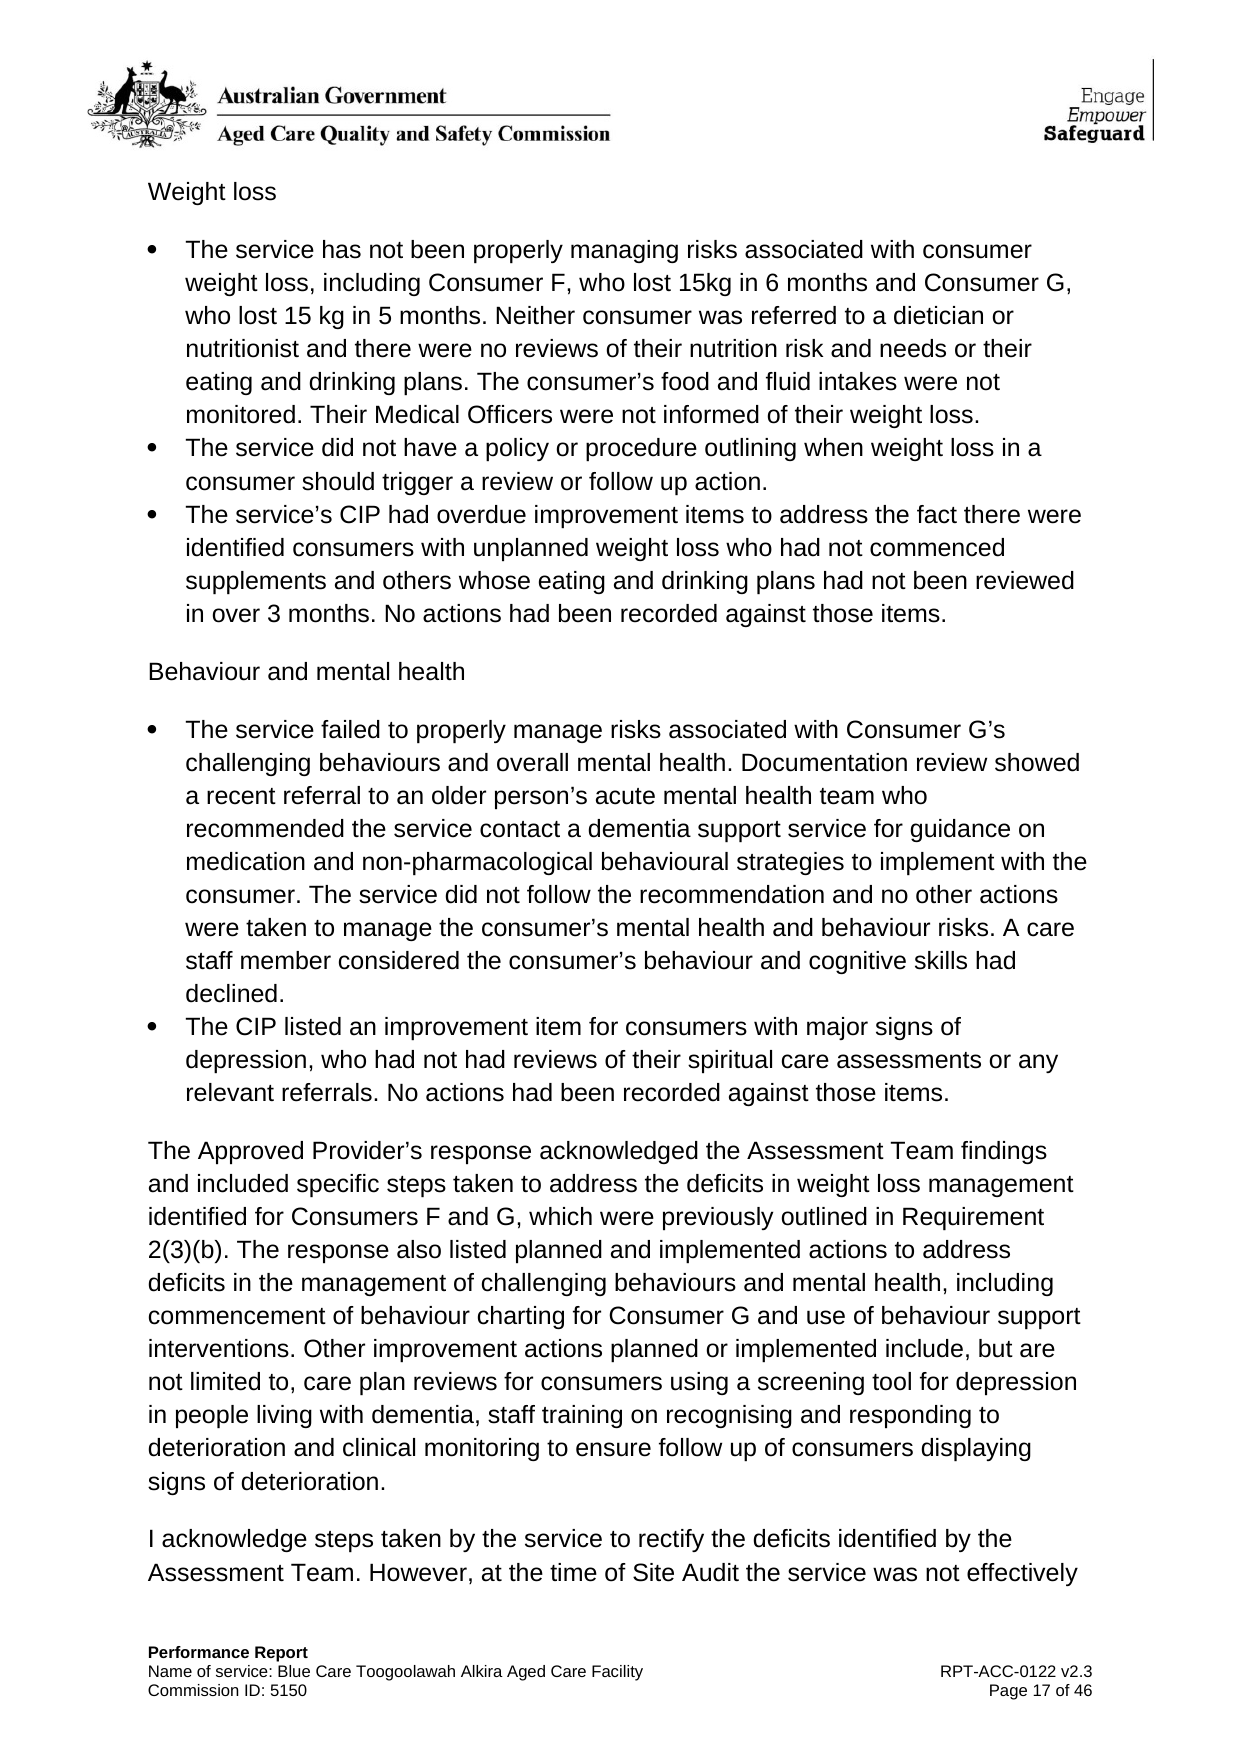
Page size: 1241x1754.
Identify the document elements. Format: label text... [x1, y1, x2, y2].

list The service has not been properly managing risks associated with consumer weight loss, including Consumer F, who lost 15kg in 6 months and Consumer G, who lost 15 kg in 5 months. Neither consumer was referred to a dietician or nutritionist and there were no reviews of their nutrition risk and needs or their eating and drinking plans. The consumer’s food and fluid intakes were not monitored. Their Medical Officers were not informed of their weight loss. [148, 235, 1092, 429]
list The service failed to properly manage risks associated with Consumer G’s challenging behaviours and overall mental health. Documentation review showed a recent referral to an older person’s acute mental health team who recommended the service contact a dementia support service for guidance on medication and non-pharmacological behavioural strategies to implement with the consumer. The service did not follow the recommendation and no other actions were taken to manage the consumer’s mental health and behaviour risks. A care staff member considered the consumer’s behaviour and cognitive skills had declined. [148, 715, 1092, 1008]
text Weight loss [148, 177, 1092, 206]
list The service’s CIP had overdue improvement items to address the fact there were identified consumers with unplanned weight loss who had not commenced supplements and others whose eating and drinking plans had not been reviewed in over 3 months. No actions had been recorded against those items. [148, 499, 1092, 627]
picture [1, 0, 1241, 169]
subtitle The Approved Provider’s response acknowledged the Assessment Team findings and included specific steps taken to address the deficits in weight loss management identified for Consumers F and G, which were previously outlined in Requirement 2(3)(b). The response also listed planned and implemented actions to address deficits in the management of challenging behaviours and mental health, including commencement of behaviour charting for Consumer G and use of behaviour support interventions. Other improvement actions planned or implemented include, but are not limited to, care plan reviews for consumers using a screening tool for depression in people living with dementia, staff training on recognising and responding to deterioration and clinical monitoring to ensure follow up of consumers displaying signs of deterioration. [148, 1136, 1092, 1495]
list The service did not have a policy or procedure outlining when weight loss in a consumer should trigger a review or follow up action. [148, 433, 1092, 495]
text Behaviour and mental health [148, 657, 1092, 686]
list The CIP listed an improvement item for consumers with major signs of depression, who had not had reviews of their spiritual care assessments or any relevant referrals. No actions had been recorded against those items. [148, 1012, 1092, 1107]
